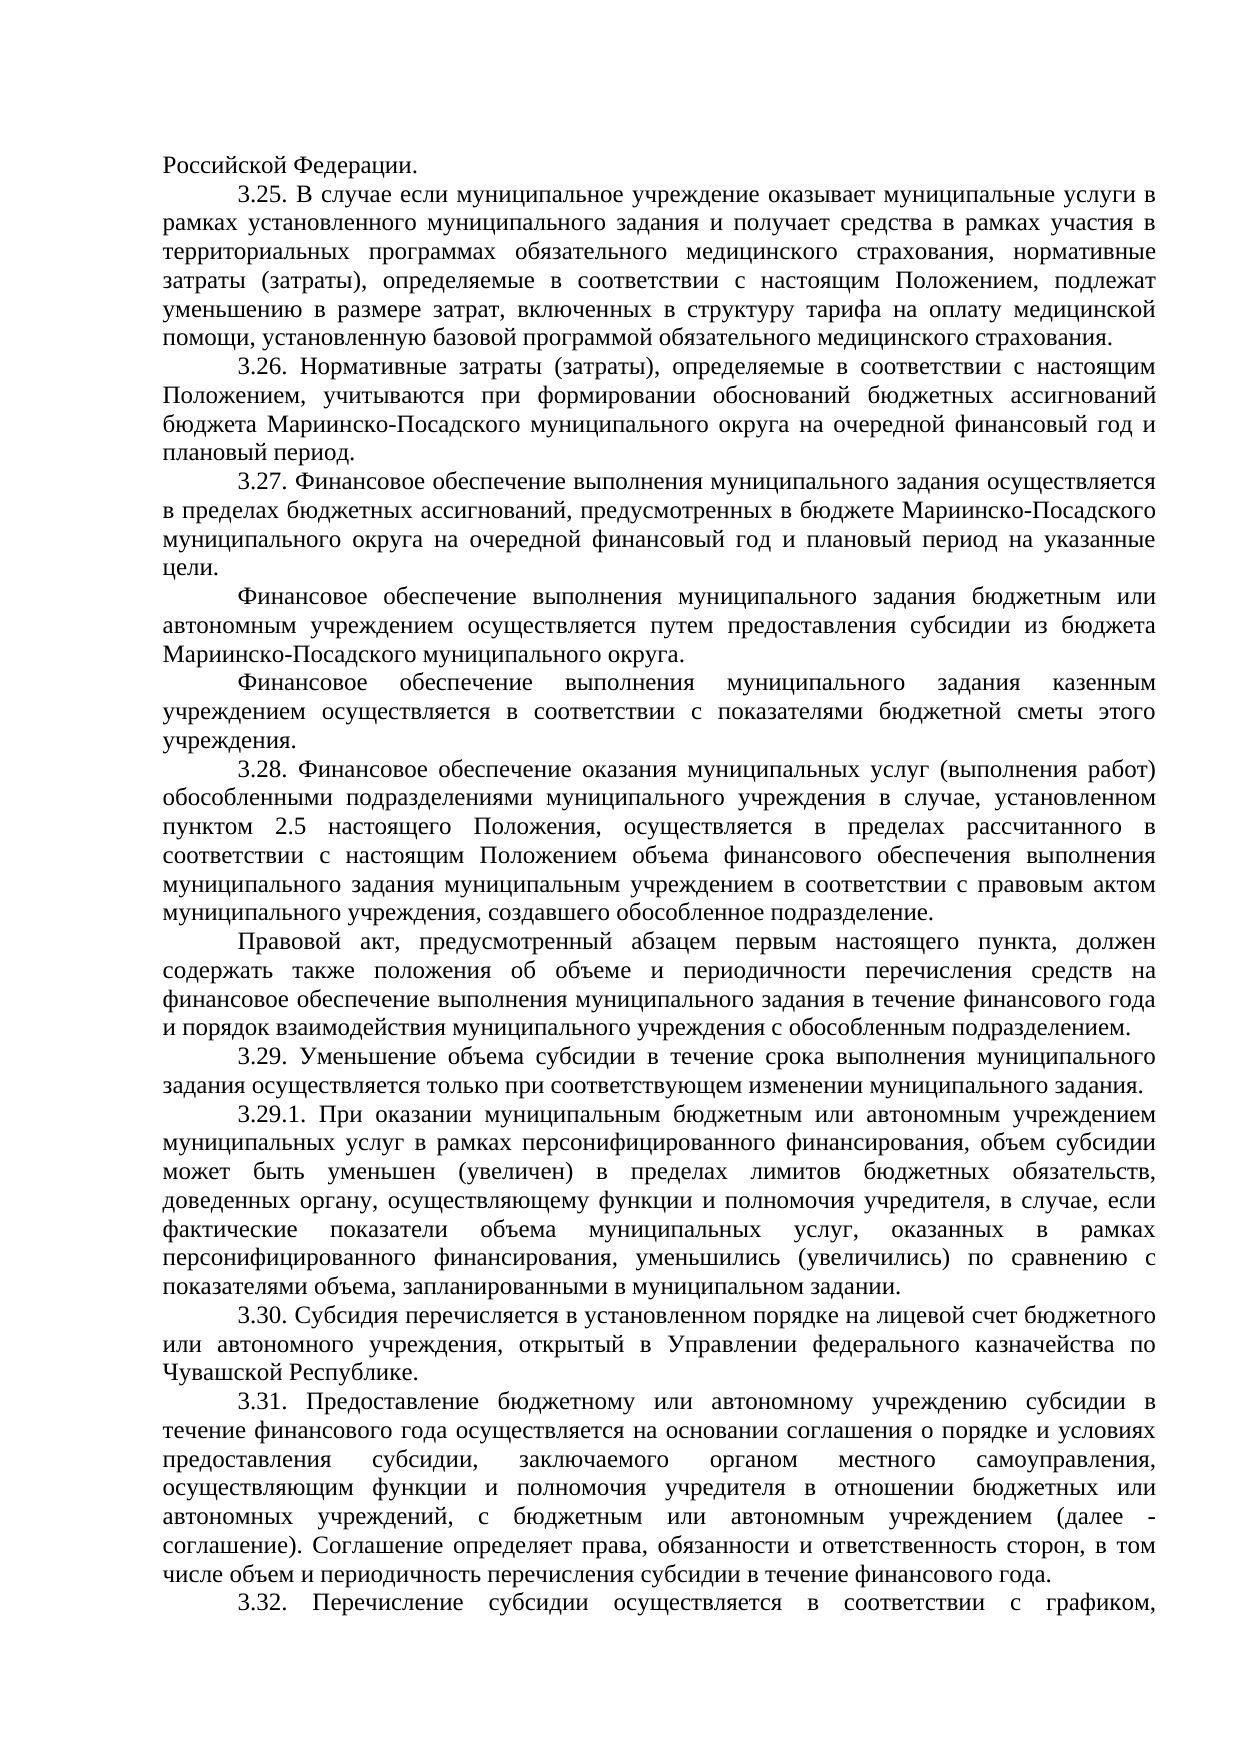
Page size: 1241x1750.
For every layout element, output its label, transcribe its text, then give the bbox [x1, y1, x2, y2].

text Финансовое обеспечение выполнения муниципального задания казенным учреждением осуществляется в соответствии с показателями бюджетной сметы этого учреждения. [162, 667, 1157, 754]
text 3.25. В случае если муниципальное учреждение оказывает муниципальные услуги в рамках установленного муниципального задания и получает средства в рамках участия в территориальных программах обязательного медицинского страхования, нормативные затраты (затраты), определяемые в соответствии с настоящим Положением, подлежат уменьшению в размере затрат, включенных в структуру тарифа на оплату медицинской помощи, установленную базовой программой обязательного медицинского страхования. [162, 179, 1157, 351]
text Правовой акт, предусмотренный абзацем первым настоящего пункта, должен содержать также положения об объеме и периодичности перечисления средств на финансовое обеспечение выполнения муниципального задания в течение финансового года и порядок взаимодействия муниципального учреждения с обособленным подразделением. [162, 926, 1157, 1041]
text 3.29.1. При оказании муниципальным бюджетным или автономным учреждением муниципальных услуг в рамках персонифицированного финансирования, объем субсидии может быть уменьшен (увеличен) в пределах лимитов бюджетных обязательств, доведенных органу, осуществляющему функции и полномочия учредителя, в случае, если фактические показатели объема муниципальных услуг, оказанных в рамках персонифицированного финансирования, уменьшились (увеличились) по сравнению с показателями объема, запланированными в муниципальном задании. [162, 1099, 1157, 1300]
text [162, 1587, 1157, 1616]
text 3.29. Уменьшение объема субсидии в течение срока выполнения муниципального задания осуществляется только при соответствующем изменении муниципального задания. [162, 1041, 1157, 1099]
text 3.30. Субсидия перечисляется в установленном порядке на лицевой счет бюджетного или автономного учреждения, открытый в Управлении федерального казначейства по Чувашской Республике. [162, 1300, 1157, 1386]
text 3.26. Нормативные затраты (затраты), определяемые в соответствии с настоящим Положением, учитываются при формировании обоснований бюджетных ассигнований бюджета Мариинско-Посадского муниципального округа на очередной финансовый год и плановый период. [162, 351, 1157, 466]
text 3.31. Предоставление бюджетному или автономному учреждению субсидии в течение финансового года осуществляется на основании соглашения о порядке и условиях предоставления субсидии, заключаемого органом местного самоуправления, осуществляющим функции и полномочия учредителя в отношении бюджетных или автономных учреждений, с бюджетным или автономным учреждением (далее - соглашение). Соглашение определяет права, обязанности и ответственность сторон, в том числе объем и периодичность перечисления субсидии в течение финансового года. [162, 1386, 1157, 1587]
text 3.28. Финансовое обеспечение оказания муниципальных услуг (выполнения работ) обособленными подразделениями муниципального учреждения в случае, установленном пунктом 2.5 настоящего Положения, осуществляется в пределах рассчитанного в соответствии с настоящим Положением объема финансового обеспечения выполнения муниципального задания муниципальным учреждением в соответствии с правовым актом муниципального учреждения, создавшего обособленное подразделение. [162, 754, 1157, 926]
text Финансовое обеспечение выполнения муниципального задания бюджетным или автономным учреждением осуществляется путем предоставления субсидии из бюджета Мариинско-Посадского муниципального округа. [162, 581, 1157, 667]
text 3.27. Финансовое обеспечение выполнения муниципального задания осуществляется в пределах бюджетных ассигнований, предусмотренных в бюджете Мариинско-Посадского муниципального округа на очередной финансовый год и плановый период на указанные цели. [162, 466, 1157, 581]
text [162, 150, 1157, 179]
